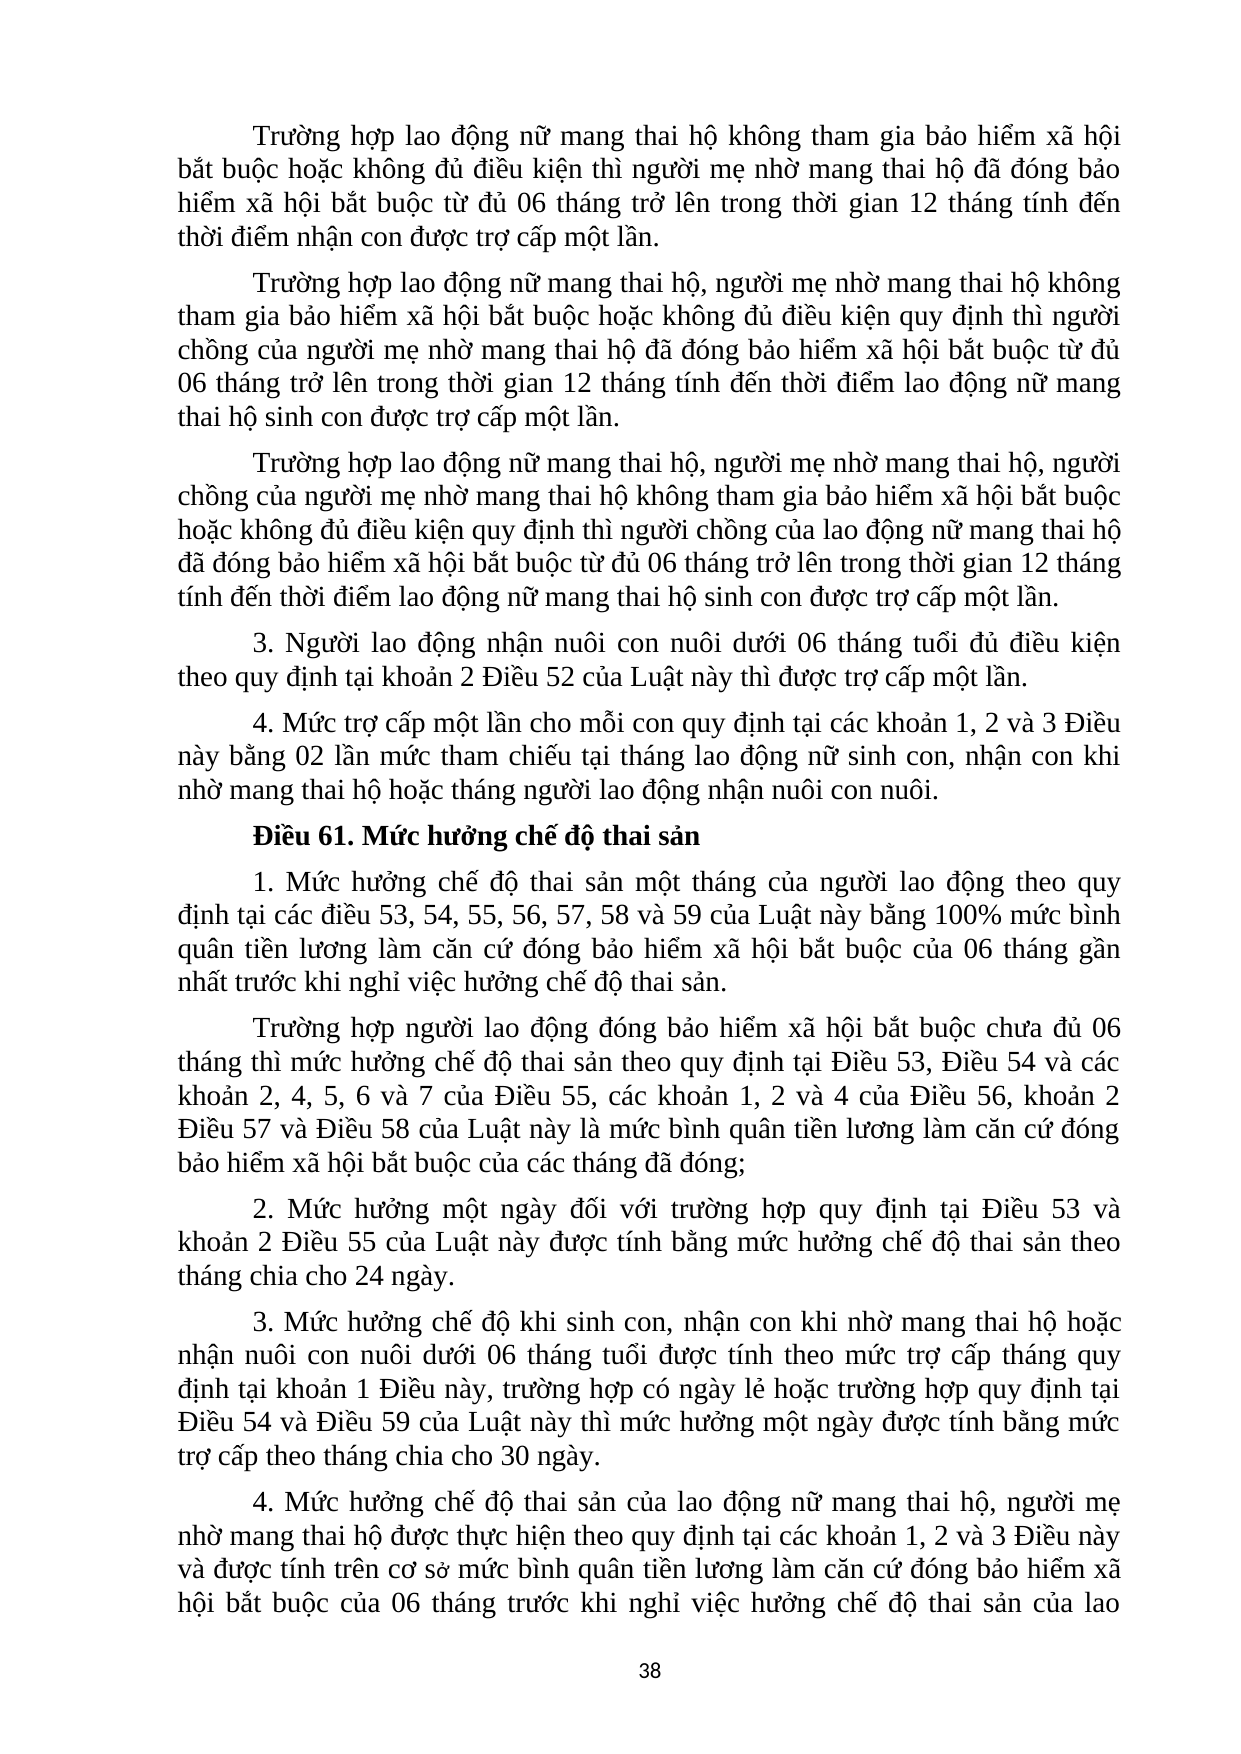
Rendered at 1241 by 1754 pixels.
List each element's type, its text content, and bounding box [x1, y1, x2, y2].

text Điều 61. Mức hưởng chế độ thai sản [177, 818, 1122, 851]
text 3. Người lao động nhận nuôi con nuôi dưới 06 tháng tuổi đủ điều kiện theo quy định tại khoản 2 Điều 52 của Luật này thì được trợ cấp một lần. [177, 625, 1122, 692]
text 2. Mức hưởng một ngày đối với trường hợp quy định tại Điều 53 và khoản 2 Điều 55 của Luật này được tính bằng mức hưởng chế độ thai sản theo tháng chia cho 24 ngày. [177, 1191, 1122, 1291]
text 1. Mức hưởng chế độ thai sản một tháng của người lao động theo quy định tại các điều 53, 54, 55, 56, 57, 58 và 59 của Luật này bằng 100% mức bình quân tiền lương làm căn cứ đóng bảo hiểm xã hội bắt buộc của 06 tháng gần nhất trước khi nghỉ việc hưởng chế độ thai sản. [177, 864, 1122, 998]
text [177, 1484, 1122, 1618]
text 4. Mức trợ cấp một lần cho mỗi con quy định tại các khoản 1, 2 và 3 Điều này bằng 02 lần mức tham chiếu tại tháng lao động nữ sinh con, nhận con khi nhờ mang thai hộ hoặc tháng người lao động nhận nuôi con nuôi. [177, 705, 1122, 805]
text Trường hợp người lao động đóng bảo hiểm xã hội bắt buộc chưa đủ 06 tháng thì mức hưởng chế độ thai sản theo quy định tại Điều 53, Điều 54 và các khoản 2, 4, 5, 6 và 7 của Điều 55, các khoản 1, 2 và 4 của Điều 56, khoản 2 Điều 57 và Điều 58 của Luật này là mức bình quân tiền lương làm căn cứ đóng bảo hiểm xã hội bắt buộc của các tháng đã đóng; [177, 1011, 1122, 1178]
text Trường hợp lao động nữ mang thai hộ, người mẹ nhờ mang thai hộ không tham gia bảo hiểm xã hội bắt buộc hoặc không đủ điều kiện quy định thì người chồng của người mẹ nhờ mang thai hộ đã đóng bảo hiểm xã hội bắt buộc từ đủ 06 tháng trở lên trong thời gian 12 tháng tính đến thời điểm lao động nữ mang thai hộ sinh con được trợ cấp một lần. [177, 265, 1122, 432]
text Trường hợp lao động nữ mang thai hộ, người mẹ nhờ mang thai hộ, người chồng của người mẹ nhờ mang thai hộ không tham gia bảo hiểm xã hội bắt buộc hoặc không đủ điều kiện quy định thì người chồng của lao động nữ mang thai hộ đã đóng bảo hiểm xã hội bắt buộc từ đủ 06 tháng trở lên trong thời gian 12 tháng tính đến thời điểm lao động nữ mang thai hộ sinh con được trợ cấp một lần. [177, 445, 1122, 613]
text Trường hợp lao động nữ mang thai hộ không tham gia bảo hiểm xã hội bắt buộc hoặc không đủ điều kiện thì người mẹ nhờ mang thai hộ đã đóng bảo hiểm xã hội bắt buộc từ đủ 06 tháng trở lên trong thời gian 12 tháng tính đến thời điểm nhận con được trợ cấp một lần. [177, 118, 1122, 252]
text 3. Mức hưởng chế độ khi sinh con, nhận con khi nhờ mang thai hộ hoặc nhận nuôi con nuôi dưới 06 tháng tuổi được tính theo mức trợ cấp tháng quy định tại khoản 1 Điều này, trường hợp có ngày lẻ hoặc trường hợp quy định tại Điều 54 và Điều 59 của Luật này thì mức hưởng một ngày được tính bằng mức trợ cấp theo tháng chia cho 30 ngày. [177, 1304, 1122, 1472]
